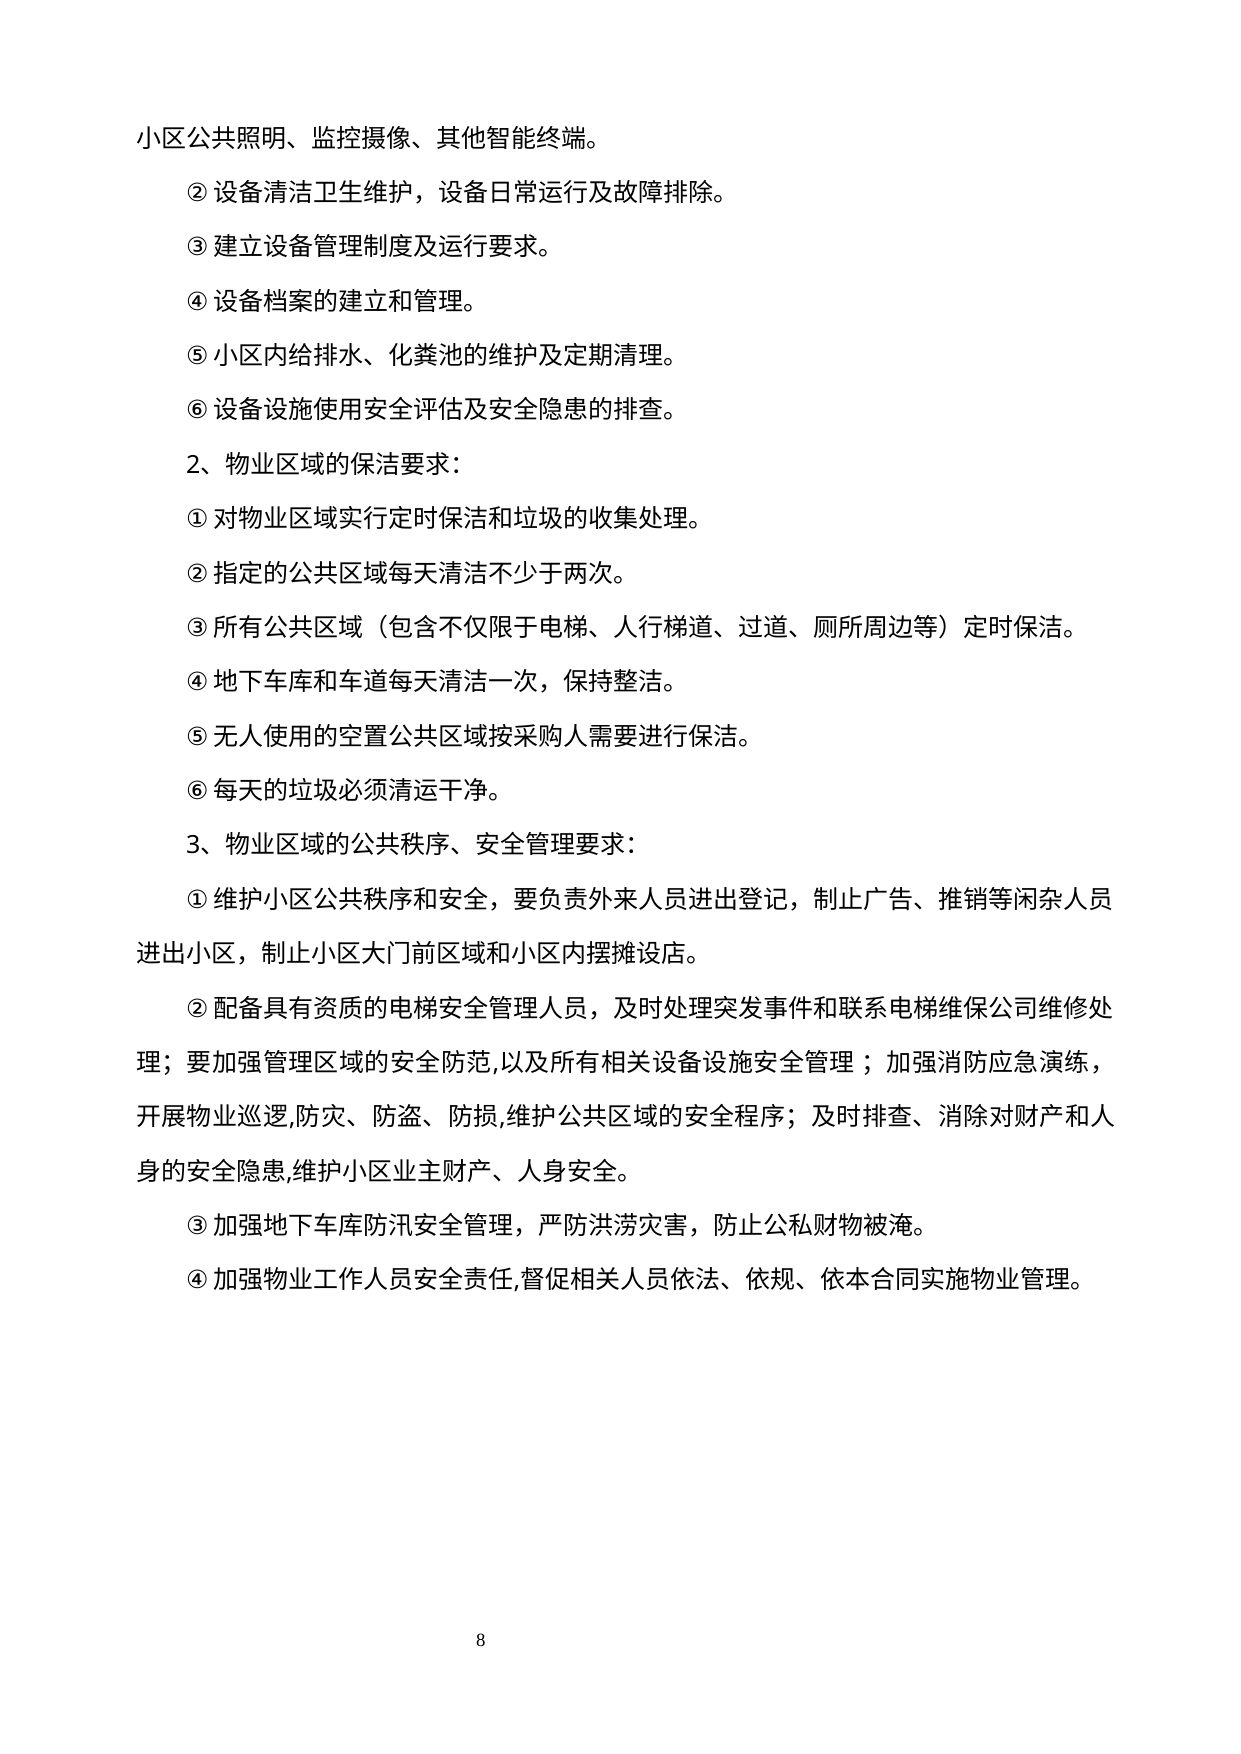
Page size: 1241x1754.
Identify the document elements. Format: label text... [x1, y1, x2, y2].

text ④设备档案的建立和管理。 [136, 281, 1116, 317]
text ②配备具有资质的电梯安全管理人员，及时处理突发事件和联系电梯维保公司维修处理；要加强管理区域的安全防范,以及所有相关设备设施安全管理 ；加强消防应急演练，开展物业巡逻,防灾、防盗、防损,维护公共区域的安全程序；及时排查、消除对财产和人身的安全隐患,维护小区业主财产、人身安全。 [136, 988, 1116, 1187]
text ③建立设备管理制度及运行要求。 [136, 227, 1116, 263]
text ①维护小区公共秩序和安全，要负责外来人员进出登记，制止广告、推销等闲杂人员进出小区，制止小区大门前区域和小区内摆摊设店。 [136, 879, 1116, 970]
text ⑤小区内给排水、化粪池的维护及定期清理。 [136, 336, 1116, 372]
text ②设备清洁卫生维护，设备日常运行及故障排除。 [136, 172, 1116, 209]
text ④加强物业工作人员安全责任,督促相关人员依法、依规、依本合同实施物业管理。 [136, 1260, 1116, 1296]
text ⑥每天的垃圾必须清运干净。 [136, 771, 1116, 807]
text ③所有公共区域（包含不仅限于电梯、人行梯道、过道、厕所周边等）定时保洁。 [136, 607, 1116, 644]
text 3、物业区域的公共秩序、安全管理要求： [136, 825, 1116, 861]
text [136, 118, 1116, 154]
text ③加强地下车库防汛安全管理，严防洪涝灾害，防止公私财物被淹。 [136, 1206, 1116, 1242]
text 2、物业区域的保洁要求： [136, 444, 1116, 481]
text ⑤无人使用的空置公共区域按采购人需要进行保洁。 [136, 716, 1116, 752]
text ①对物业区域实行定时保洁和垃圾的收集处理。 [136, 499, 1116, 535]
text ⑥设备设施使用安全评估及安全隐患的排查。 [136, 390, 1116, 426]
text ②指定的公共区域每天清洁不少于两次。 [136, 553, 1116, 589]
text ④地下车库和车道每天清洁一次，保持整洁。 [136, 662, 1116, 698]
